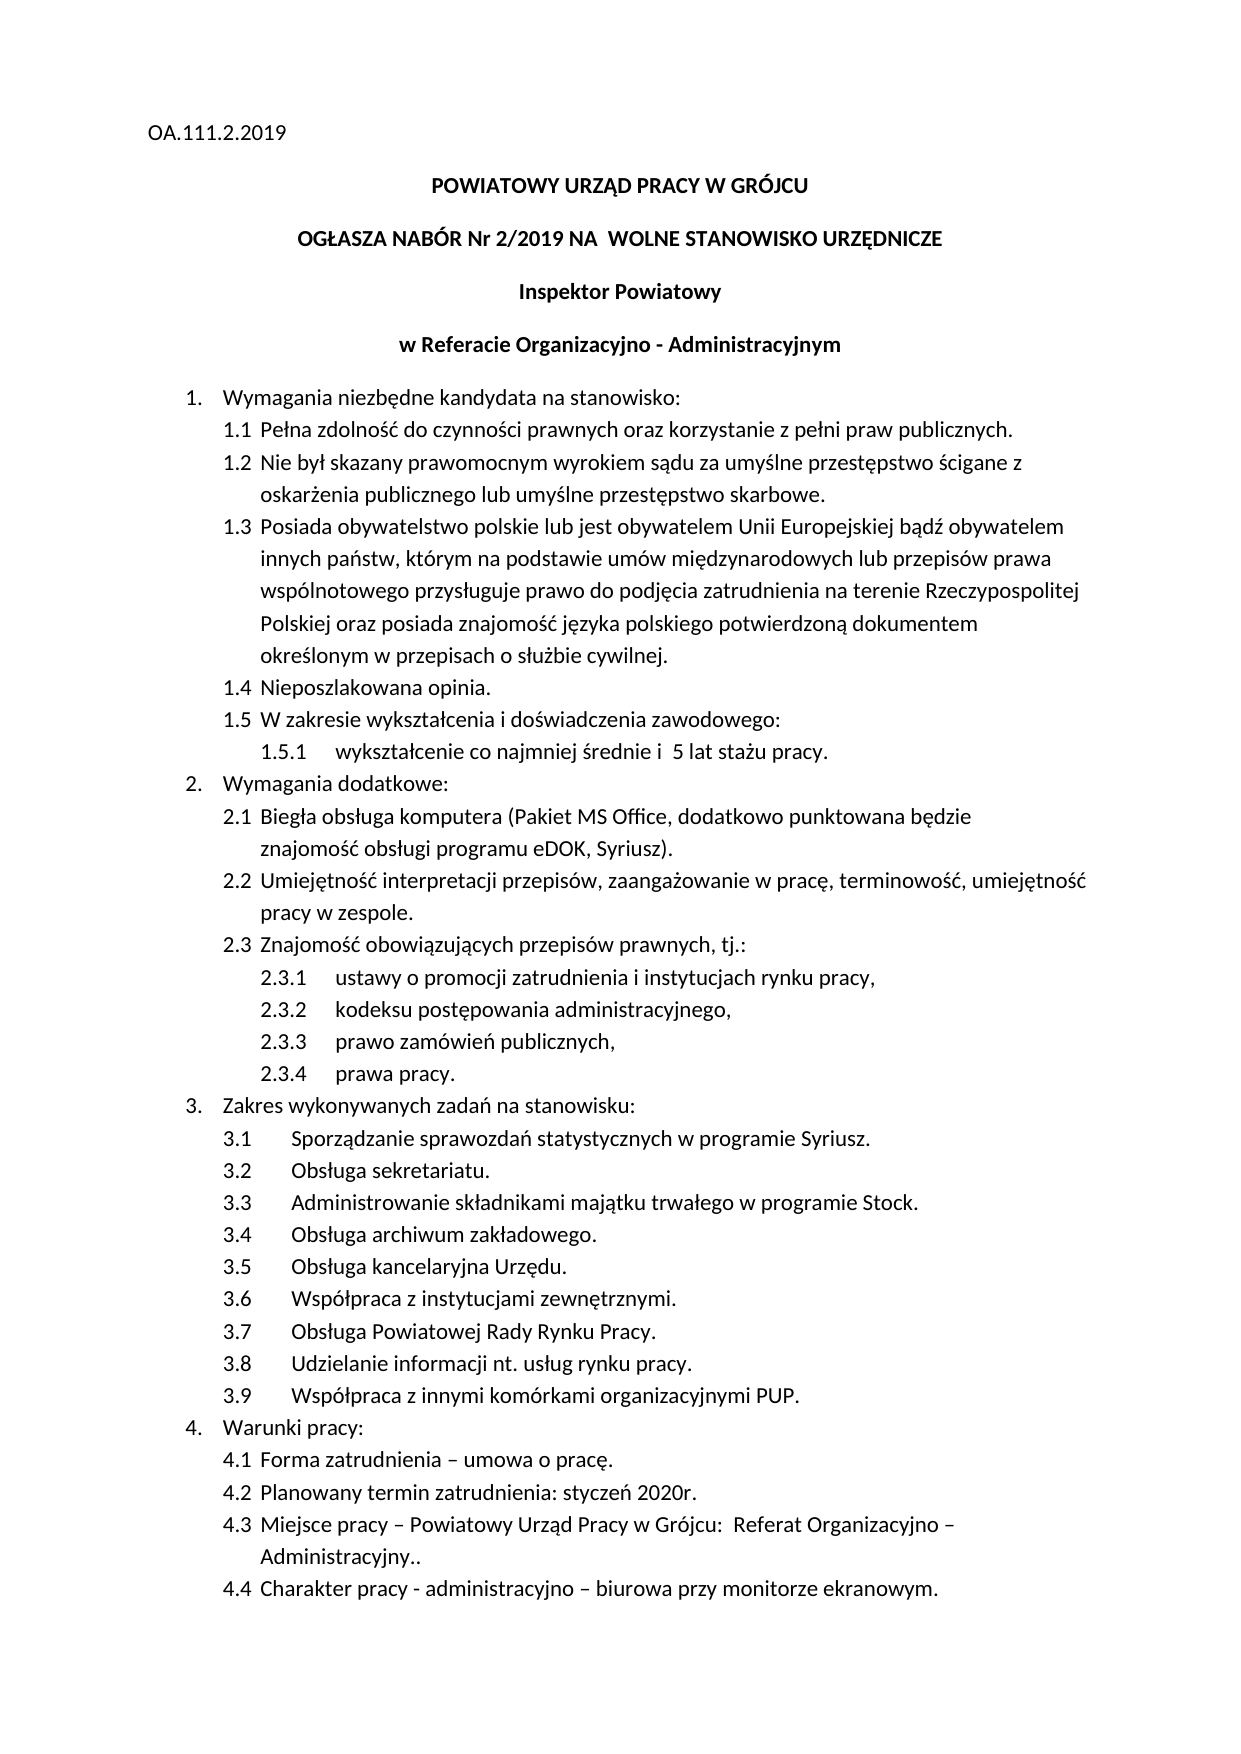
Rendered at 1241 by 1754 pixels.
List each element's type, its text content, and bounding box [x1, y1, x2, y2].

text w Referacie Organizacyjno - Administracyjnym [148, 330, 1093, 358]
list Udzielanie informacji nt. usług rynku pracy. [223, 1349, 1093, 1377]
list Współpraca z innymi komórkami organizacyjnymi PUP. [223, 1381, 1093, 1409]
list Pełna zdolność do czynności prawnych oraz korzystanie z pełni praw publicznych. [223, 416, 1093, 443]
list Zakres wykonywanych zadań na stanowisku: [185, 1091, 1093, 1119]
list Obsługa Powiatowej Rady Rynku Pracy. [223, 1317, 1093, 1345]
list Administrowanie składnikami majątku trwałego w programie Stock. [223, 1188, 1093, 1216]
list W zakresie wykształcenia i doświadczenia zawodowego: [223, 705, 1093, 733]
list Obsługa kancelaryjna Urzędu. [223, 1252, 1093, 1280]
list Nie był skazany prawomocnym wyrokiem sądu za umyślne przestępstwo ścigane z oskarżenia publicznego lub umyślne przestępstwo skarbowe. [223, 448, 1093, 508]
list prawa pracy. [260, 1059, 1093, 1087]
text Inspektor Powiatowy [148, 277, 1093, 305]
text OA.111.2.2019 [148, 118, 1093, 146]
list ustawy o promocji zatrudnienia i instytucjach rynku pracy, [260, 963, 1093, 991]
list Obsługa archiwum zakładowego. [223, 1220, 1093, 1248]
list Forma zatrudnienia – umowa o pracę. [223, 1446, 1093, 1473]
list Obsługa sekretariatu. [223, 1156, 1093, 1184]
list wykształcenie co najmniej średnie i 5 lat stażu pracy. [260, 737, 1093, 765]
list prawo zamówień publicznych, [260, 1027, 1093, 1055]
text POWIATOWY URZĄD PRACY W GRÓJCU [148, 171, 1093, 199]
list Umiejętność interpretacji przepisów, zaangażowanie w pracę, terminowość, umiejętność pracy w zespole. [223, 866, 1093, 926]
list Miejsce pracy – Powiatowy Urząd Pracy w Grójcu: Referat Organizacyjno – Administracyjny.. [223, 1510, 1093, 1570]
list Wymagania niezbędne kandydata na stanowisko: [185, 383, 1093, 411]
list Współpraca z instytucjami zewnętrznymi. [223, 1284, 1093, 1313]
list Planowany termin zatrudnienia: styczeń 2020r. [223, 1478, 1093, 1506]
text OGŁASZA NABÓR Nr 2/2019 NA WOLNE STANOWISKO URZĘDNICZE [148, 224, 1093, 252]
list Warunki pracy: [185, 1413, 1093, 1441]
list Nieposzlakowana opinia. [223, 673, 1093, 701]
list Posiada obywatelstwo polskie lub jest obywatelem Unii Europejskiej bądź obywatelem innych państw, którym na podstawie umów międzynarodowych lub przepisów prawa wspólnotowego przysługuje prawo do podjęcia zatrudnienia na terenie Rzeczypospolitej Polskiej oraz posiada znajomość języka polskiego potwierdzoną dokumentem określonym w przepisach o służbie cywilnej. [223, 512, 1093, 669]
list kodeksu postępowania administracyjnego, [260, 995, 1093, 1023]
list Charakter pracy - administracyjno – biurowa przy monitorze ekranowym. [223, 1574, 1093, 1602]
list Sporządzanie sprawozdań statystycznych w programie Syriusz. [223, 1124, 1093, 1152]
list Biegła obsługa komputera (Pakiet MS Office, dodatkowo punktowana będzie znajomość obsługi programu eDOK, Syriusz). [223, 802, 1093, 862]
list Znajomość obowiązujących przepisów prawnych, tj.: [223, 931, 1093, 958]
list Wymagania dodatkowe: [185, 769, 1093, 798]
